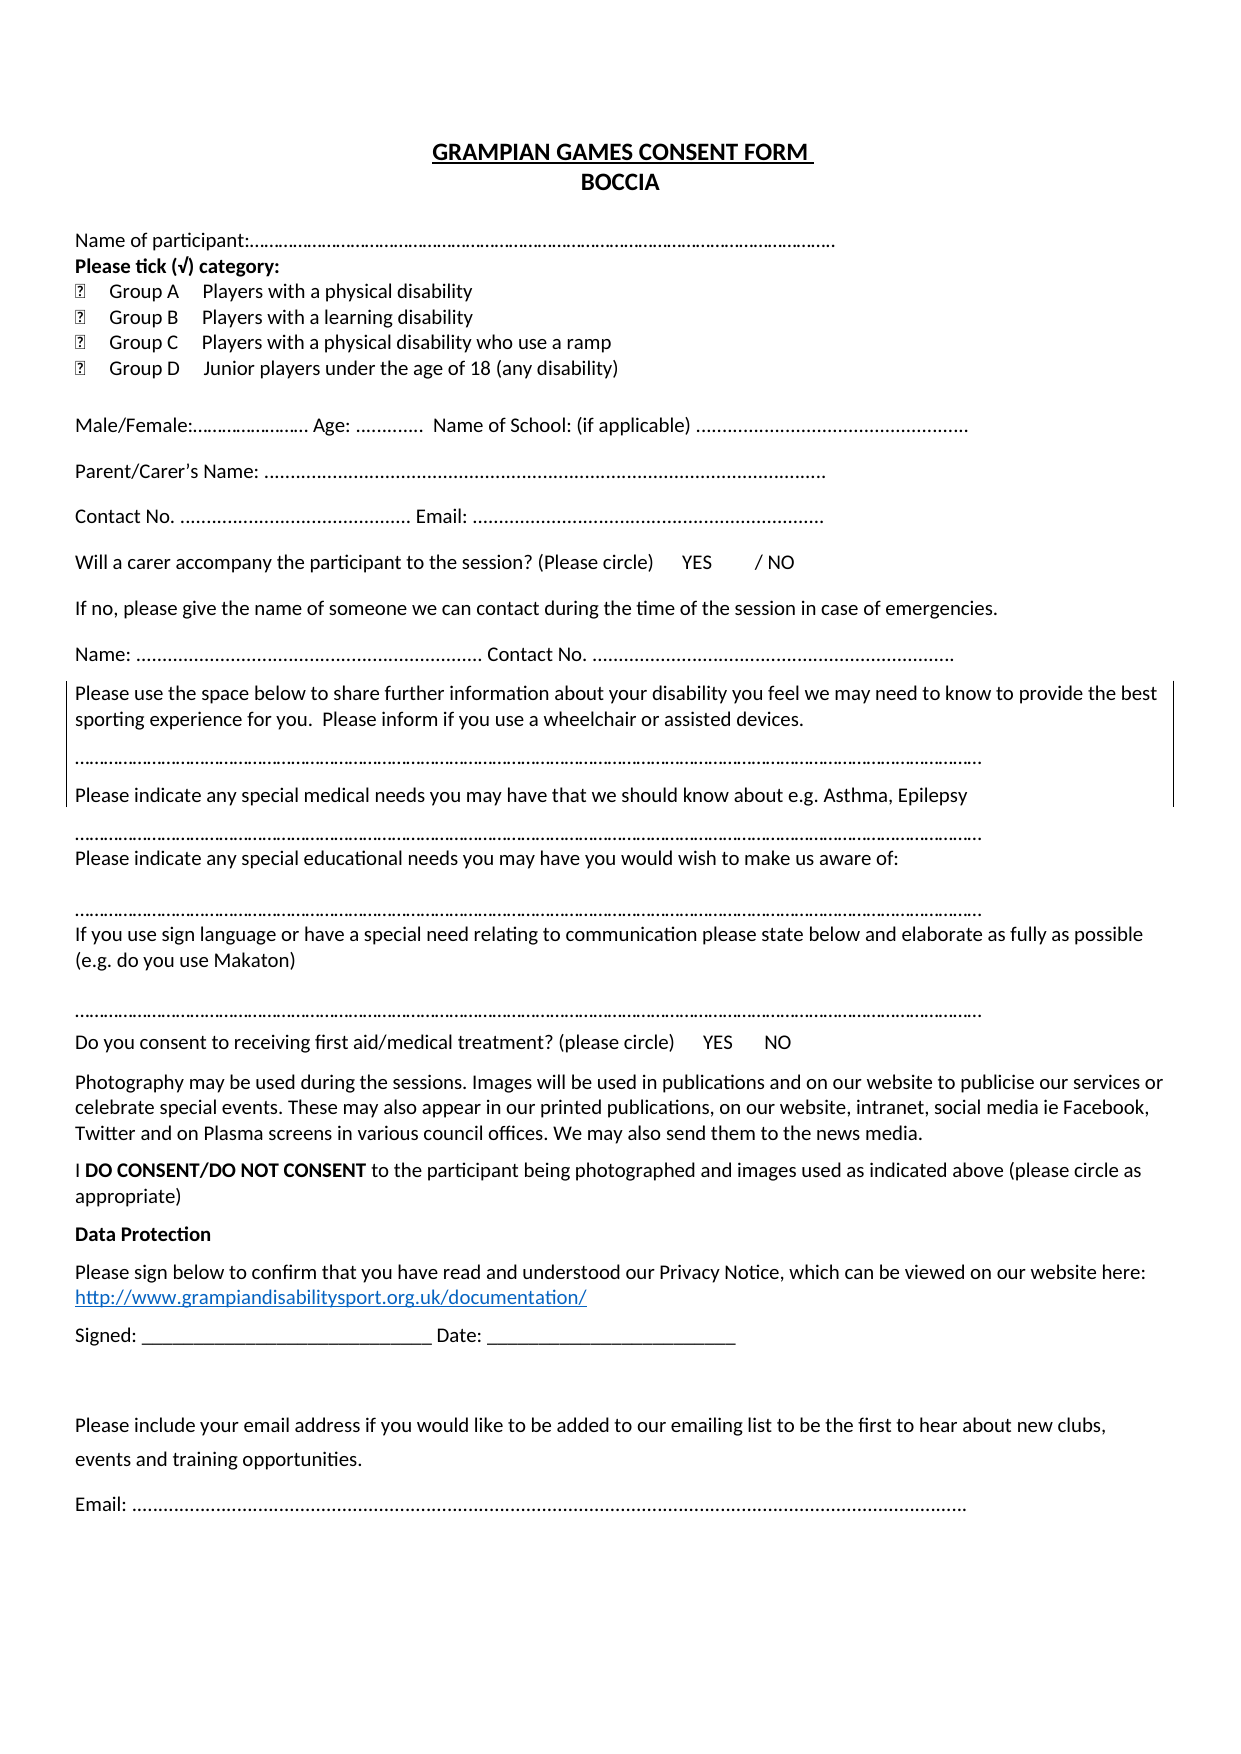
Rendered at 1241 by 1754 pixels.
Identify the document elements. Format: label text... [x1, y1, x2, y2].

text Do you consent to receiving first aid/medical treatment? (please circle) YES NO [75, 1023, 1165, 1056]
text  Group B Players with a learning disability [75, 304, 1165, 329]
text Email: ............................................................................................................................................................... [75, 1485, 1165, 1518]
text Will a carer accompany the participant to the session? (Please circle) YES / NO [75, 543, 1165, 576]
text Please indicate any special medical needs you may have that we should know about e.g. Asthma, Epilepsy [67, 782, 1173, 807]
text BOCCIA [75, 167, 1165, 197]
text ……………………………………………………………………………………………………………………………………………………………………… [67, 744, 1173, 769]
text Photography may be used during the sessions. Images will be used in publications and on our website to publicise our services or celebrate special events. These may also appear in our printed publications, on our website, intranet, social media ie Facebook, Twitter and on Plasma screens in various council offices. We may also send them to the news media. [75, 1069, 1165, 1145]
text Please use the space below to share further information about your disability you feel we may need to know to provide the best sporting experience for you. Please inform if you use a wheelchair or assisted devices. [67, 681, 1173, 731]
text I DO CONSENT/DO NOT CONSENT to the participant being photographed and images used as indicated above (please circle as appropriate) [75, 1158, 1165, 1208]
text Name of participant:………………………………………………………………………………………………………….. [75, 228, 1165, 253]
text ……………………………………………………………………………………………………………………………………………………………………… [75, 998, 1165, 1023]
text Data Protection [75, 1221, 1165, 1246]
text Please sign below to confirm that you have read and understood our Privacy Notice, which can be viewed on our website here: http://www.grampiandisabilitysport.org.uk/documentation/ [75, 1259, 1165, 1310]
text  Group D Junior players under the age of 18 (any disability) [75, 355, 1165, 380]
text GRAMPIAN GAMES CONSENT FORM [75, 136, 1165, 167]
text If you use sign language or have a special need relating to communication please state below and elaborate as fully as possible (e.g. do you use Makaton) [75, 921, 1165, 972]
text Signed: ____________________________ Date: ________________________ [75, 1322, 1165, 1348]
text Contact No. ............................................ Email: ................................................................... [75, 497, 1165, 531]
text Male/Female:…………………… Age: ............. Name of School: (if applicable) .................................................... [75, 406, 1165, 439]
text If no, please give the name of someone we can contact during the time of the session in case of emergencies. [75, 589, 1165, 622]
text ……………………………………………………………………………………………………………………………………………………………………… [75, 896, 1165, 921]
text  Group A Players with a physical disability [75, 278, 1165, 304]
text Name: .................................................................. Contact No. ..................................................................... [75, 635, 1165, 668]
text Please include your email address if you would like to be added to our emailing list to be the first to hear about new clubs, events and training opportunities. [75, 1406, 1165, 1473]
text ……………………………………………………………………………………………………………………………………………………………………… [75, 820, 1165, 845]
text Please tick (√) category: [75, 253, 1165, 278]
text  Group C Players with a physical disability who use a ramp [75, 329, 1165, 355]
text Parent/Carer’s Name: ........................................................................................................... [75, 451, 1165, 485]
text Please indicate any special educational needs you may have you would wish to make us aware of: [75, 845, 1165, 871]
